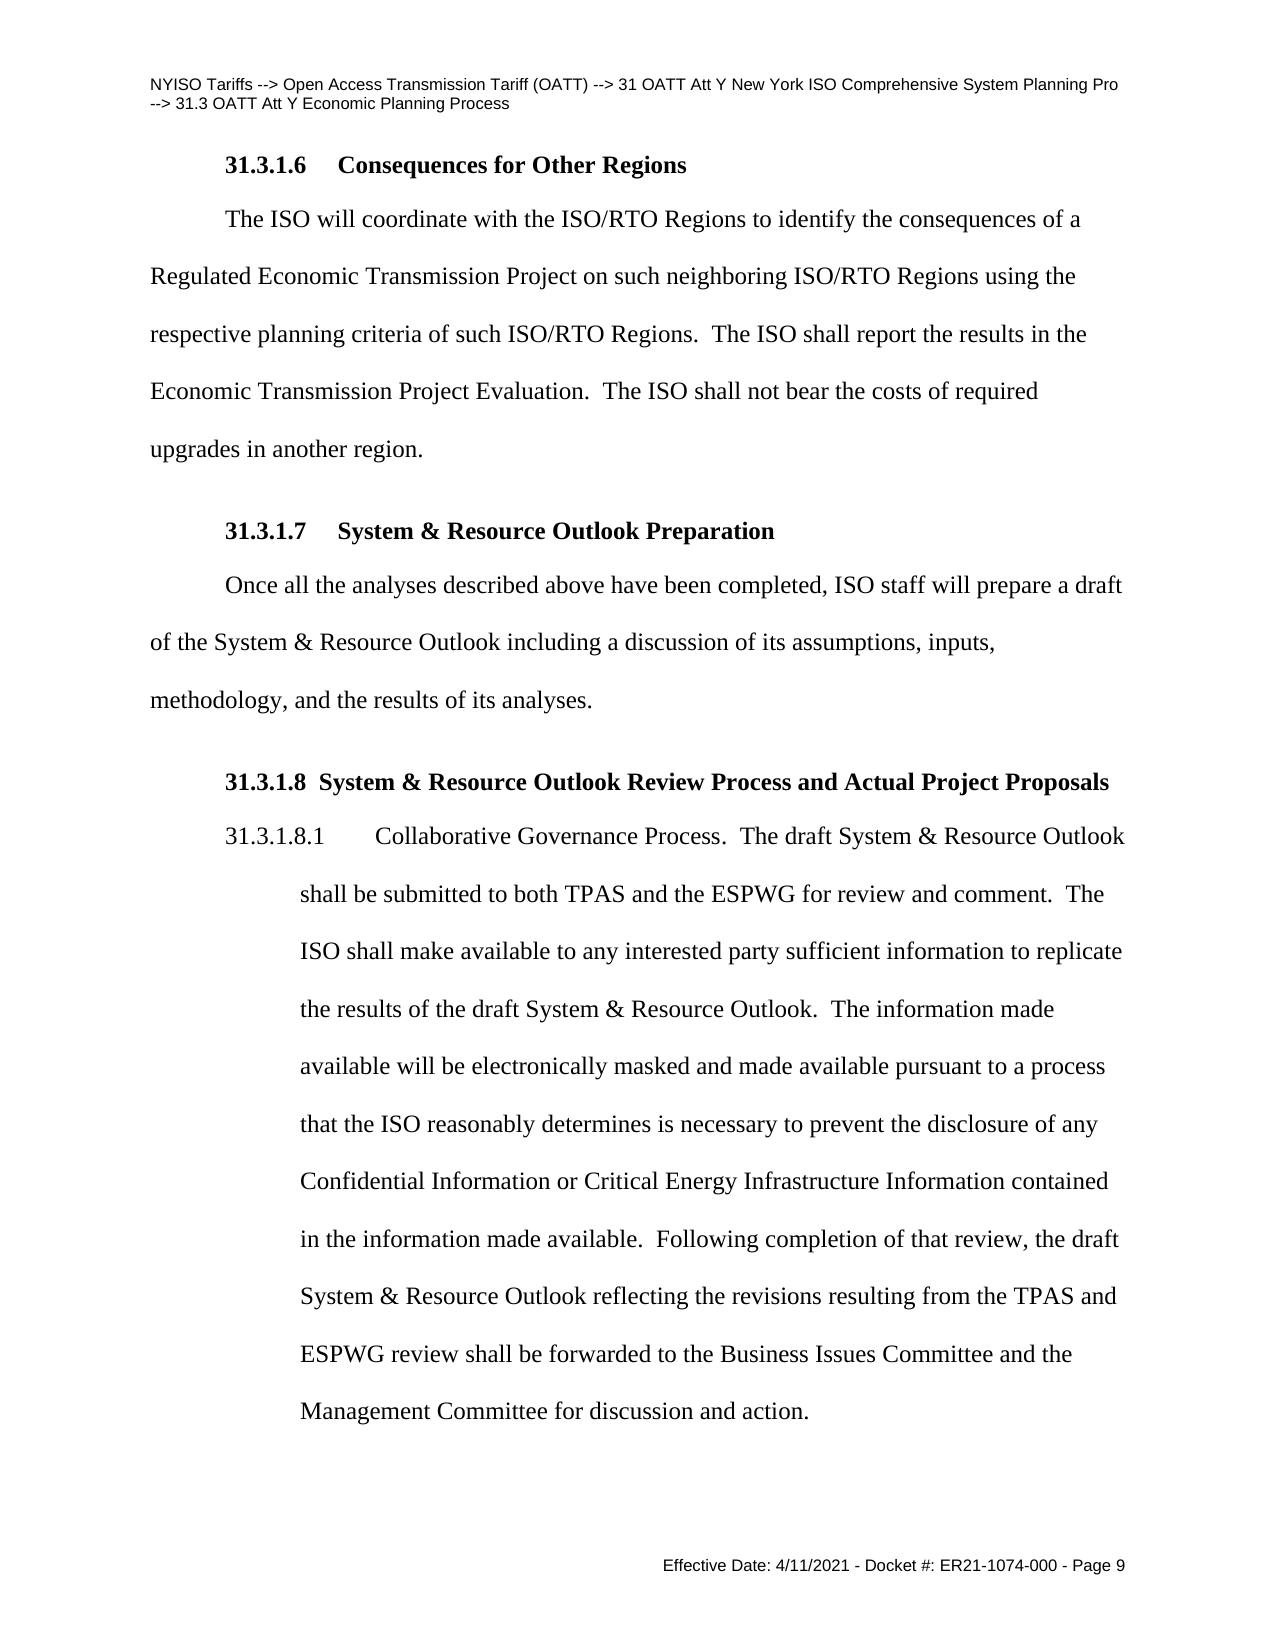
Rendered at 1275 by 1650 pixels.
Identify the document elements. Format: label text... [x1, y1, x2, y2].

text 31.3.1.8.1 Collaborative Governance Process. The draft System & Resource Outlook shall be submitted to both TPAS and the ESPWG for review and comment. The ISO shall make available to any interested party sufficient information to replicate the results of the draft System & Resource Outlook. The information made available will be electronically masked and made available pursuant to a process that the ISO reasonably determines is necessary to prevent the disclosure of any Confidential Information or Critical Energy Infrastructure Information contained in the information made available. Following completion of that review, the draft System & Resource Outlook reflecting the revisions resulting from the TPAS and ESPWG review shall be forwarded to the Business Issues Committee and the Management Committee for discussion and action. [225, 821, 1125, 1425]
text The ISO will coordinate with the ISO/RTO Regions to identify the consequences of a Regulated Economic Transmission Project on such neighboring ISO/RTO Regions using the respective planning criteria of such ISO/RTO Regions. The ISO shall report the results in the Economic Transmission Project Evaluation. The ISO shall not bear the costs of required upgrades in another region. [150, 204, 1125, 462]
subtitle 31.3.1.8 System & Resource Outlook Review Process and Actual Project Proposals [225, 767, 1125, 796]
text Once all the analyses described above have been completed, ISO staff will prepare a draft of the System & Resource Outlook including a discussion of its assumptions, inputs, methodology, and the results of its analyses. [150, 570, 1125, 714]
subtitle 31.3.1.7 System & Resource Outlook Preparation [225, 516, 1125, 545]
subtitle 31.3.1.6 Consequences for Other Regions [225, 150, 1125, 179]
